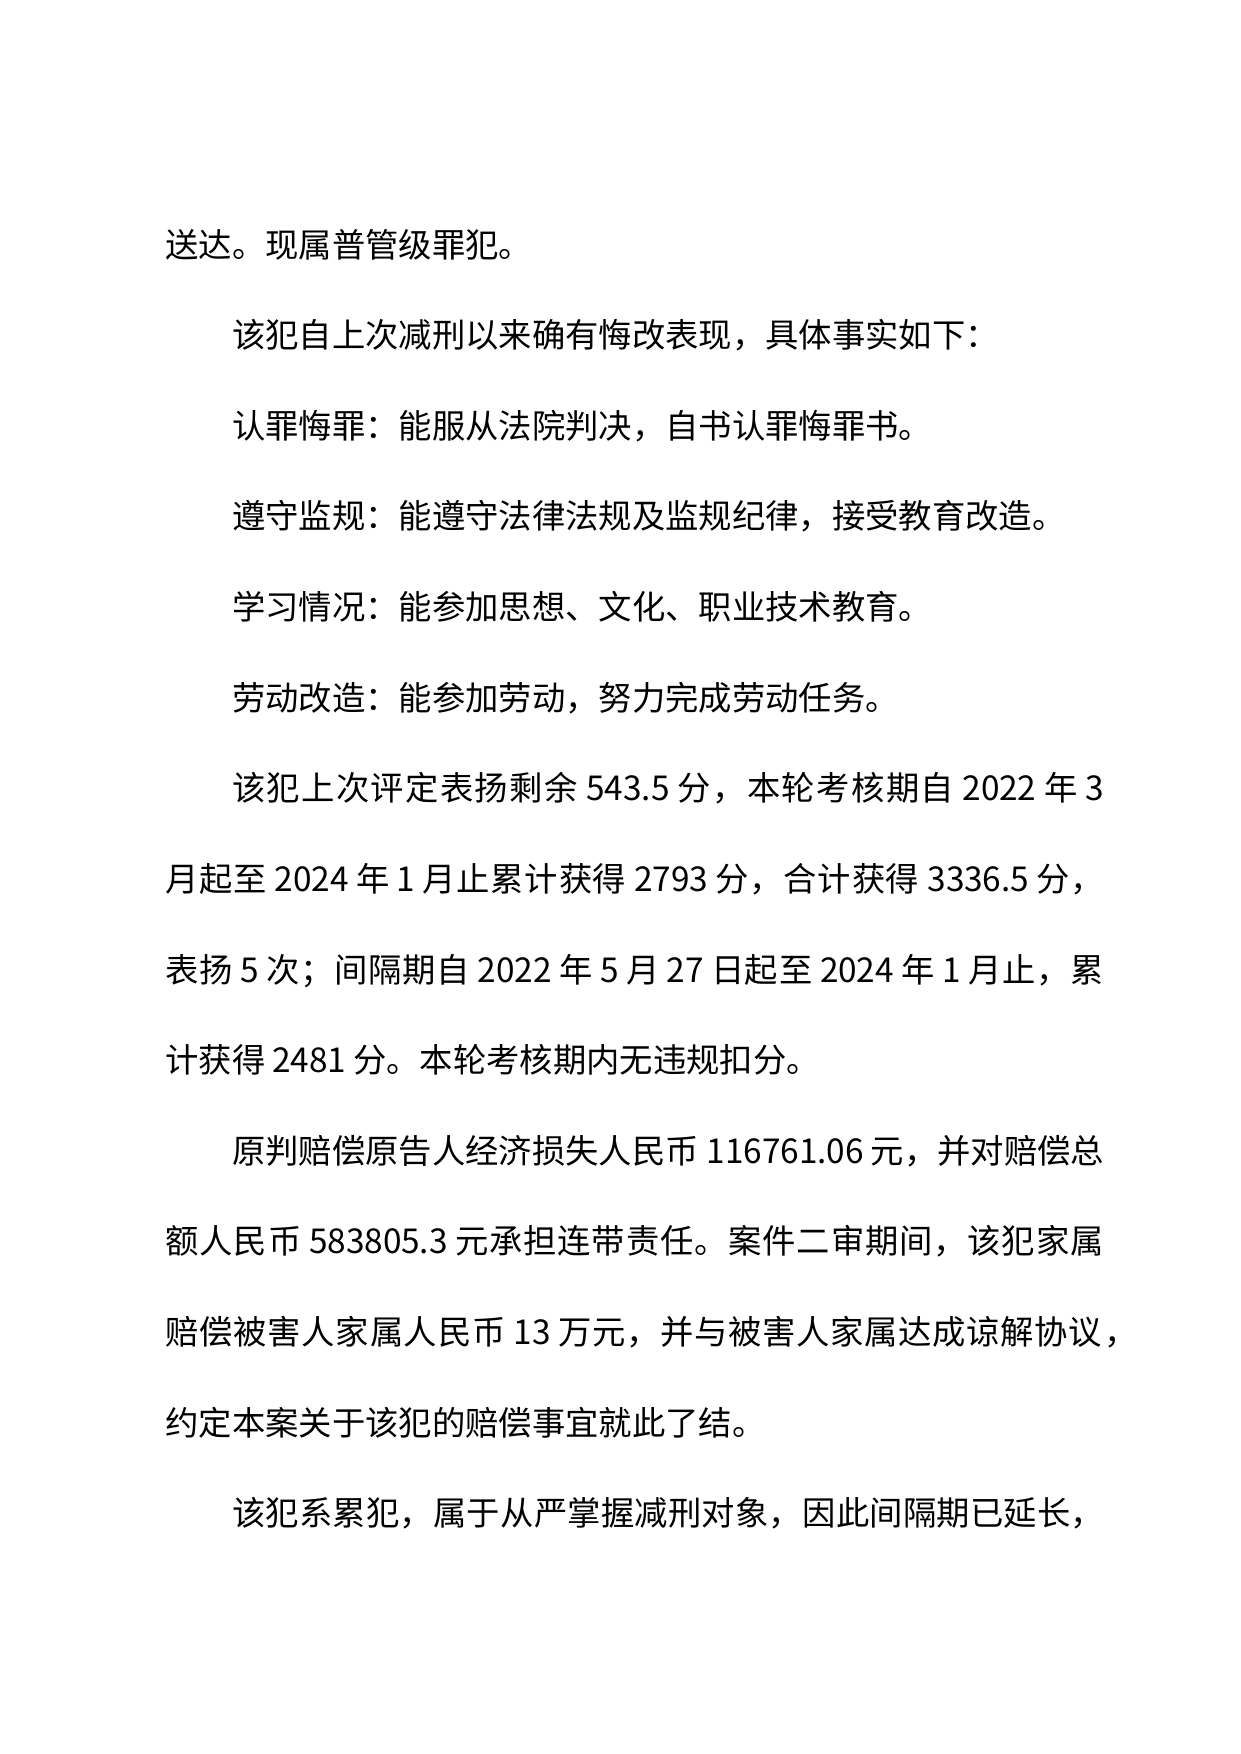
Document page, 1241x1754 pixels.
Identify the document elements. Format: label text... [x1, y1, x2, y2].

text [165, 1466, 1104, 1557]
text 该犯自上次减刑以来确有悔改表现，具体事实如下： [165, 288, 1104, 378]
text 该犯上次评定表扬剩余543.5分，本轮考核期自2022年3月起至2024年1月止累计获得2793分，合计获得3336.5分，表扬5次；间隔期自2022年5月27日起至2024年1月止，累计获得2481分。本轮考核期内无违规扣分。 [165, 741, 1104, 1103]
text 学习情况：能参加思想、文化、职业技术教育。 [165, 560, 1104, 650]
text 原判赔偿原告人经济损失人民币116761.06元，并对赔偿总额人民币583805.3元承担连带责任。案件二审期间，该犯家属赔偿被害人家属人民币13万元，并与被害人家属达成谅解协议，约定本案关于该犯的赔偿事宜就此了结。 [165, 1103, 1104, 1466]
text 劳动改造：能参加劳动，努力完成劳动任务。 [165, 650, 1104, 741]
text 遵守监规：能遵守法律法规及监规纪律，接受教育改造。 [165, 469, 1104, 560]
text 认罪悔罪：能服从法院判决，自书认罪悔罪书。 [165, 378, 1104, 469]
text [165, 197, 1104, 288]
